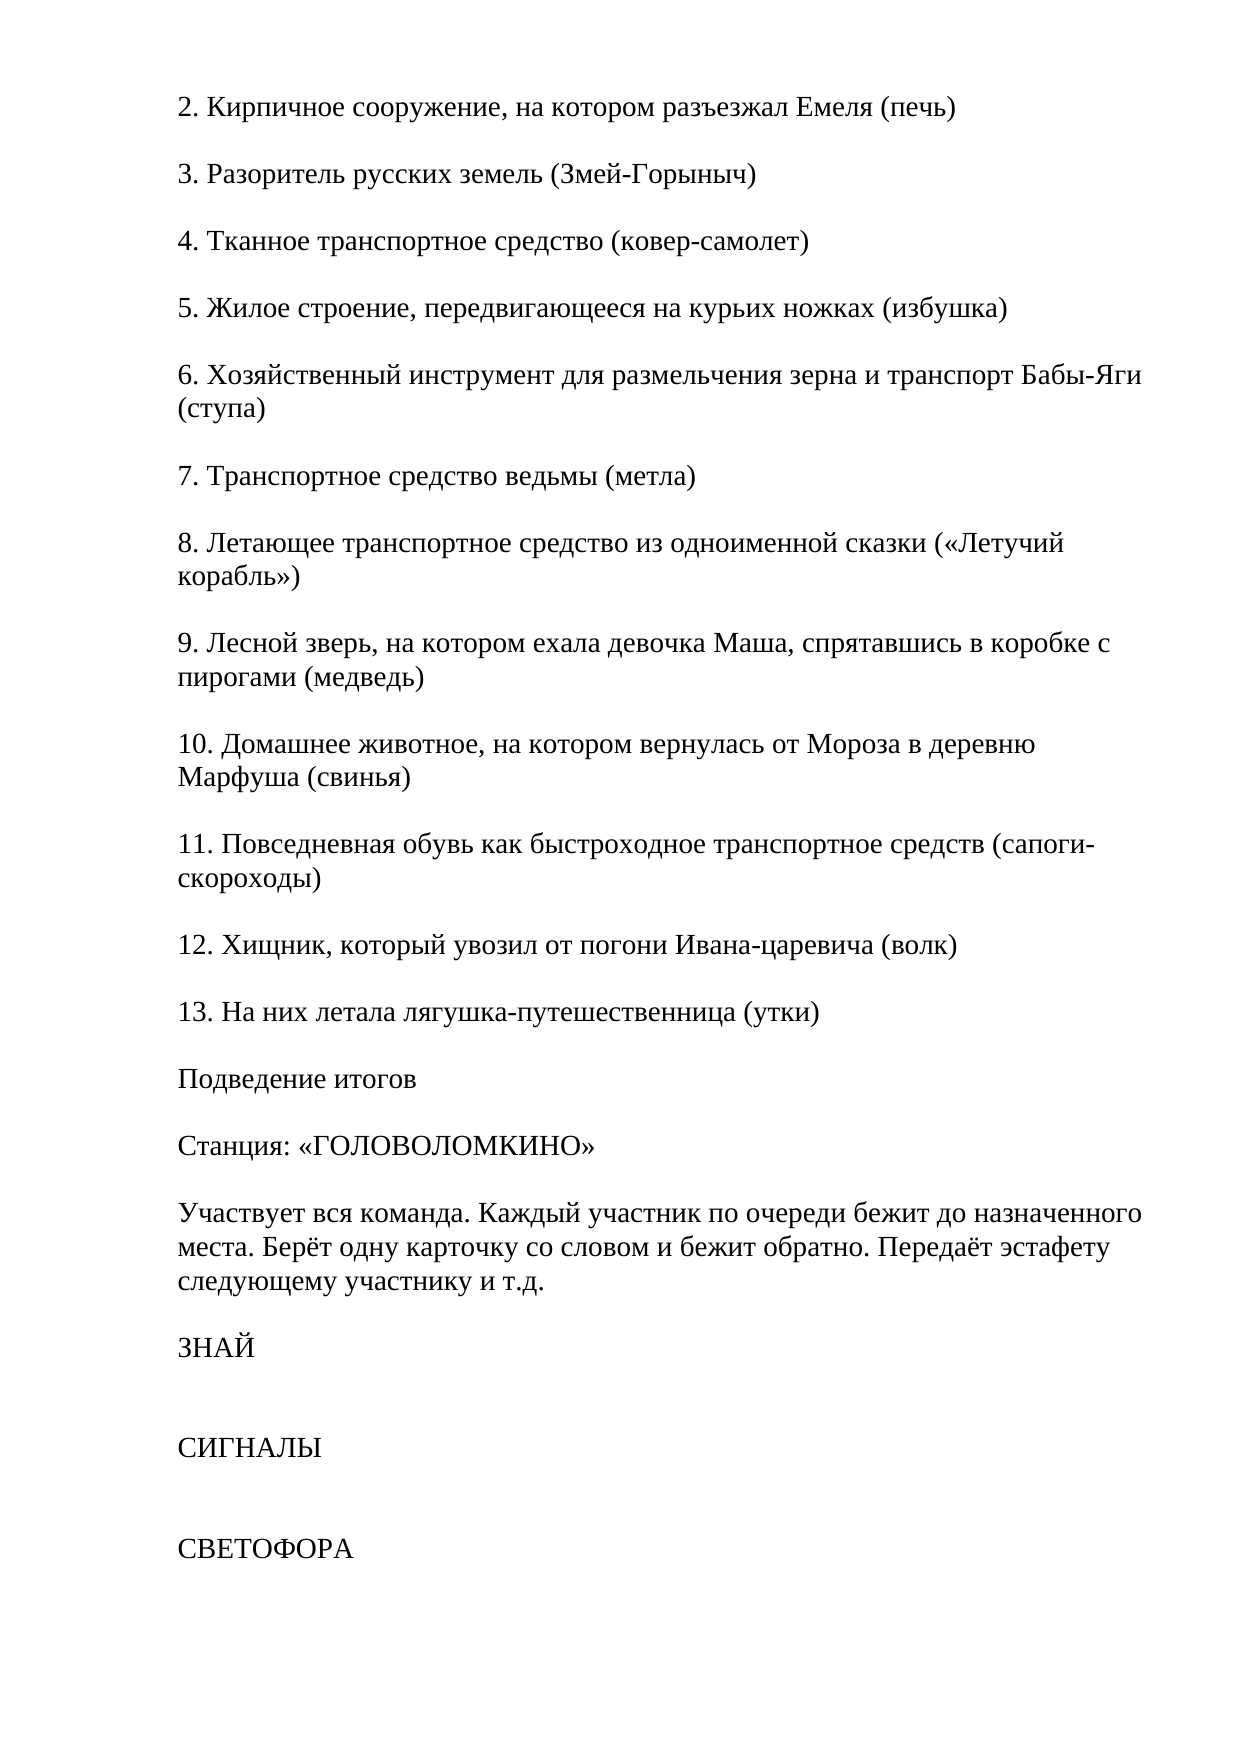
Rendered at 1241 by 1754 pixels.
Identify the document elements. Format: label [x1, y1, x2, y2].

text [177, 89, 1152, 1598]
